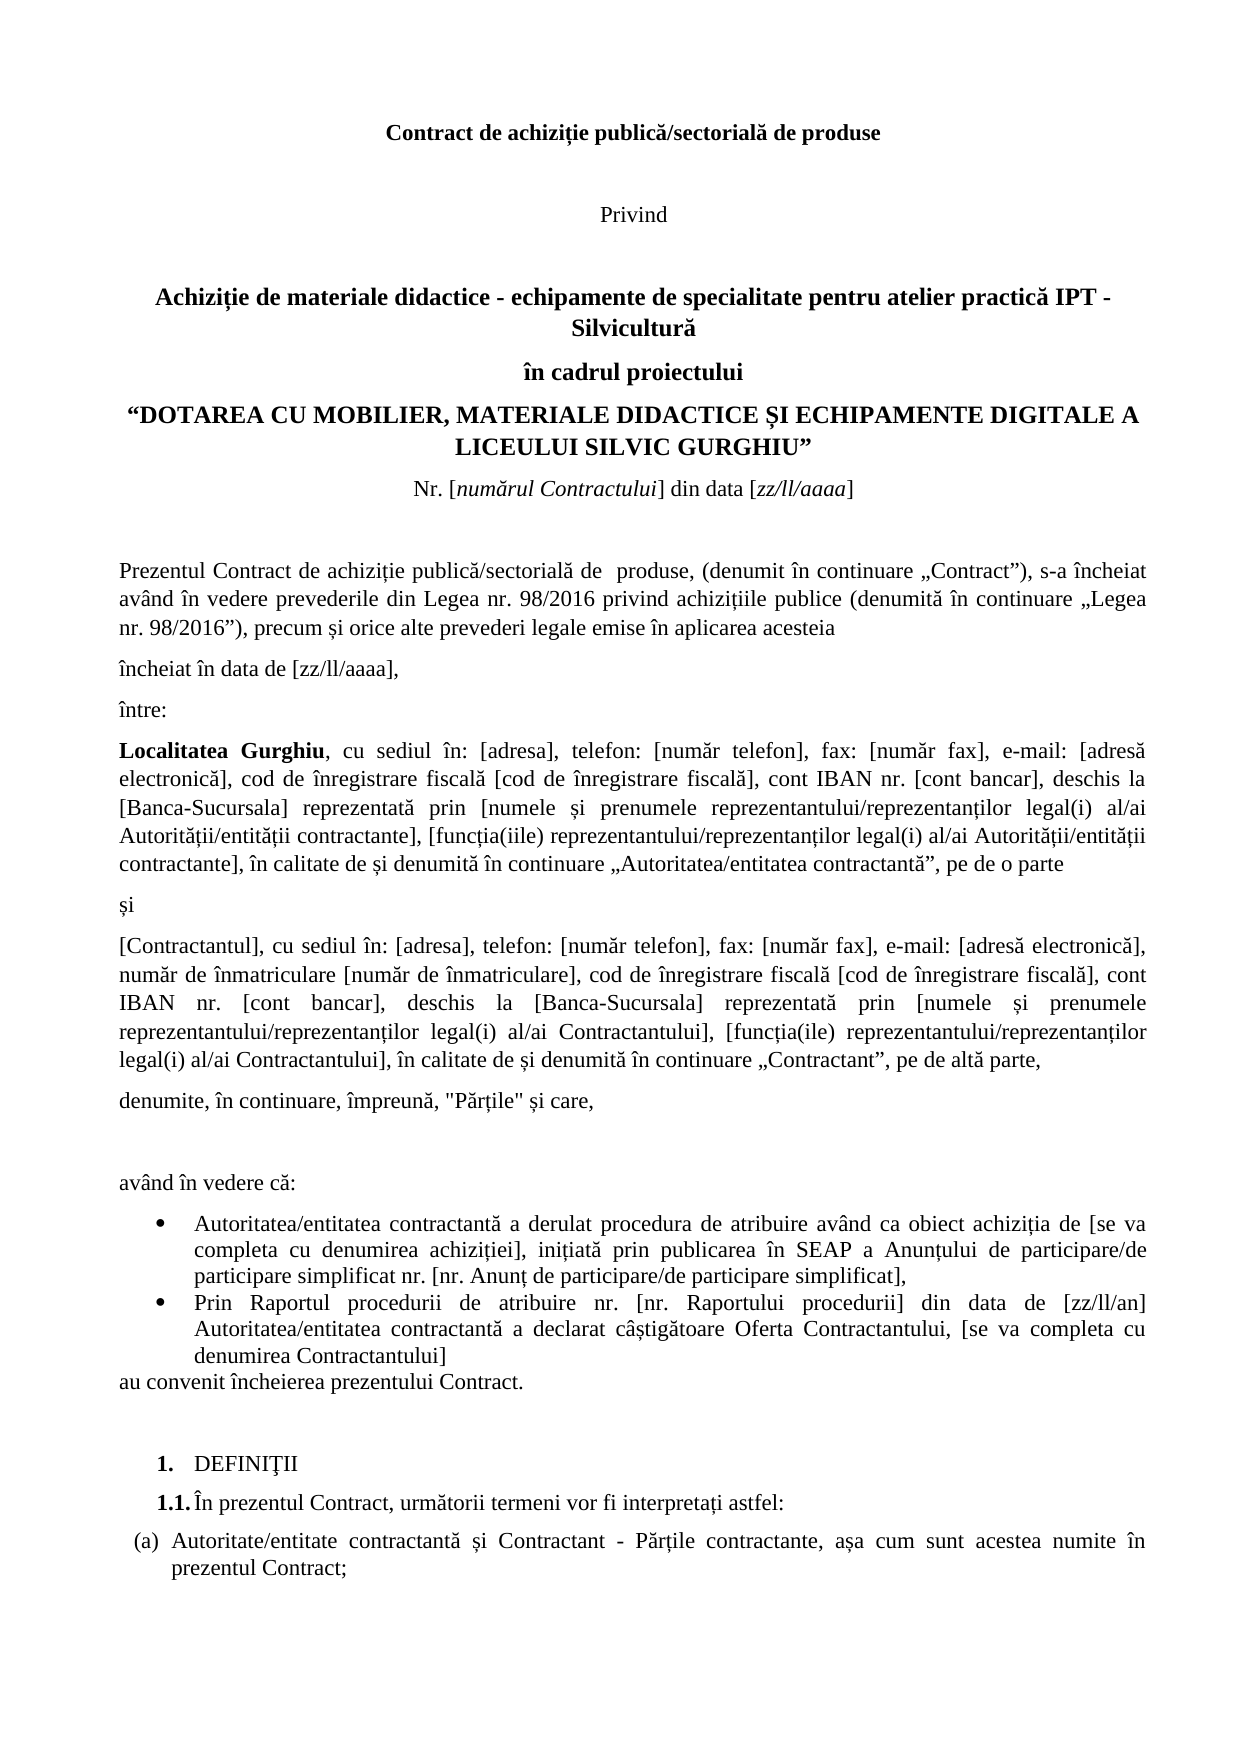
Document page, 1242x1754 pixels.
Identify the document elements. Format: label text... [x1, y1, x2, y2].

text Localitatea Gurghiu, cu sediul în: [adresa], telefon: [număr telefon], fax: [număr fax], e-mail: [adresă electronică], cod de înregistrare fiscală [cod de înregistrare fiscală], cont IBAN nr. [cont bancar], deschis la [Banca-Sucursala] reprezentată prin [numele și prenumele reprezentantului/reprezentanților legal(i) al/ai Autorității/entității contractante], [funcția(iile) reprezentantului/reprezentanților legal(i) al/ai Autorității/entității contractante], în calitate de și denumită în continuare „Autoritatea/entitatea contractantă”, pe de o parte [119, 737, 1148, 877]
list Autoritate/entitate contractantă și Contractant - Părțile contractante, așa cum sunt acestea numite în prezentul Contract; [133, 1528, 1148, 1580]
text Nr. [numărul Contractului] din data [zz/ll/aaaa] [119, 475, 1148, 502]
text au convenit încheierea prezentului Contract. [119, 1368, 1148, 1394]
list Prin Raportul procedurii de atribuire nr. [nr. Raportului procedurii] din data de [zz/ll/an] Autoritatea/entitatea contractantă a declarat câștigătoare Oferta Contractantului, [se va completa cu denumirea Contractantului] [156, 1289, 1148, 1368]
text între: [119, 696, 1148, 722]
text [Contractantul], cu sediul în: [adresa], telefon: [număr telefon], fax: [număr fax], e-mail: [adresă electronică], număr de înmatriculare [număr de înmatriculare], cod de înregistrare fiscală [cod de înregistrare fiscală], cont IBAN nr. [cont bancar], deschis la [Banca-Sucursala] reprezentată prin [numele și prenumele reprezentantului/reprezentanților legal(i) al/ai Contractantului], [funcția(ile) reprezentantului/reprezentanților legal(i) al/ai Contractantului], în calitate de și denumită în continuare „Contractant”, pe de altă parte, [119, 932, 1148, 1072]
text Prezentul Contract de achiziție publică/sectorială de produse, (denumit în continuare „Contract”), s-a încheiat având în vedere prevederile din Legea nr. 98/2016 privind achizițiile publice (denumită în continuare „Legea nr. 98/2016”), precum și orice alte prevederi legale emise în aplicarea acesteia [119, 557, 1148, 640]
text Privind [119, 201, 1148, 227]
list În prezentul Contract, următorii termeni vor fi interpretați astfel: [156, 1489, 1148, 1515]
text Achiziție de materiale didactice - echipamente de specialitate pentru atelier practică IPT - Silvicultură [119, 282, 1148, 342]
text în cadrul proiectului [119, 357, 1148, 386]
list DEFINIŢII [156, 1450, 1148, 1476]
text denumite, în continuare, împreună, "Părțile" și care, [119, 1087, 1148, 1113]
text încheiat în data de [zz/ll/aaaa], [119, 655, 1148, 681]
text și [119, 891, 1148, 918]
list Autoritatea/entitatea contractantă a derulat procedura de atribuire având ca obiect achiziția de [se va completa cu denumirea achiziției], inițiată prin publicarea în SEAP a Anunțului de participare/de participare simplificat nr. [nr. Anunț de participare/de participare simplificat], [156, 1210, 1148, 1289]
text “DOTAREA CU MOBILIER, MATERIALE DIDACTICE ȘI ECHIPAMENTE DIGITALE A LICEULUI SILVIC GURGHIU” [119, 401, 1148, 460]
text având în vedere că: [119, 1169, 1148, 1195]
text Contract de achiziție publică/sectorială de produse [119, 119, 1148, 145]
